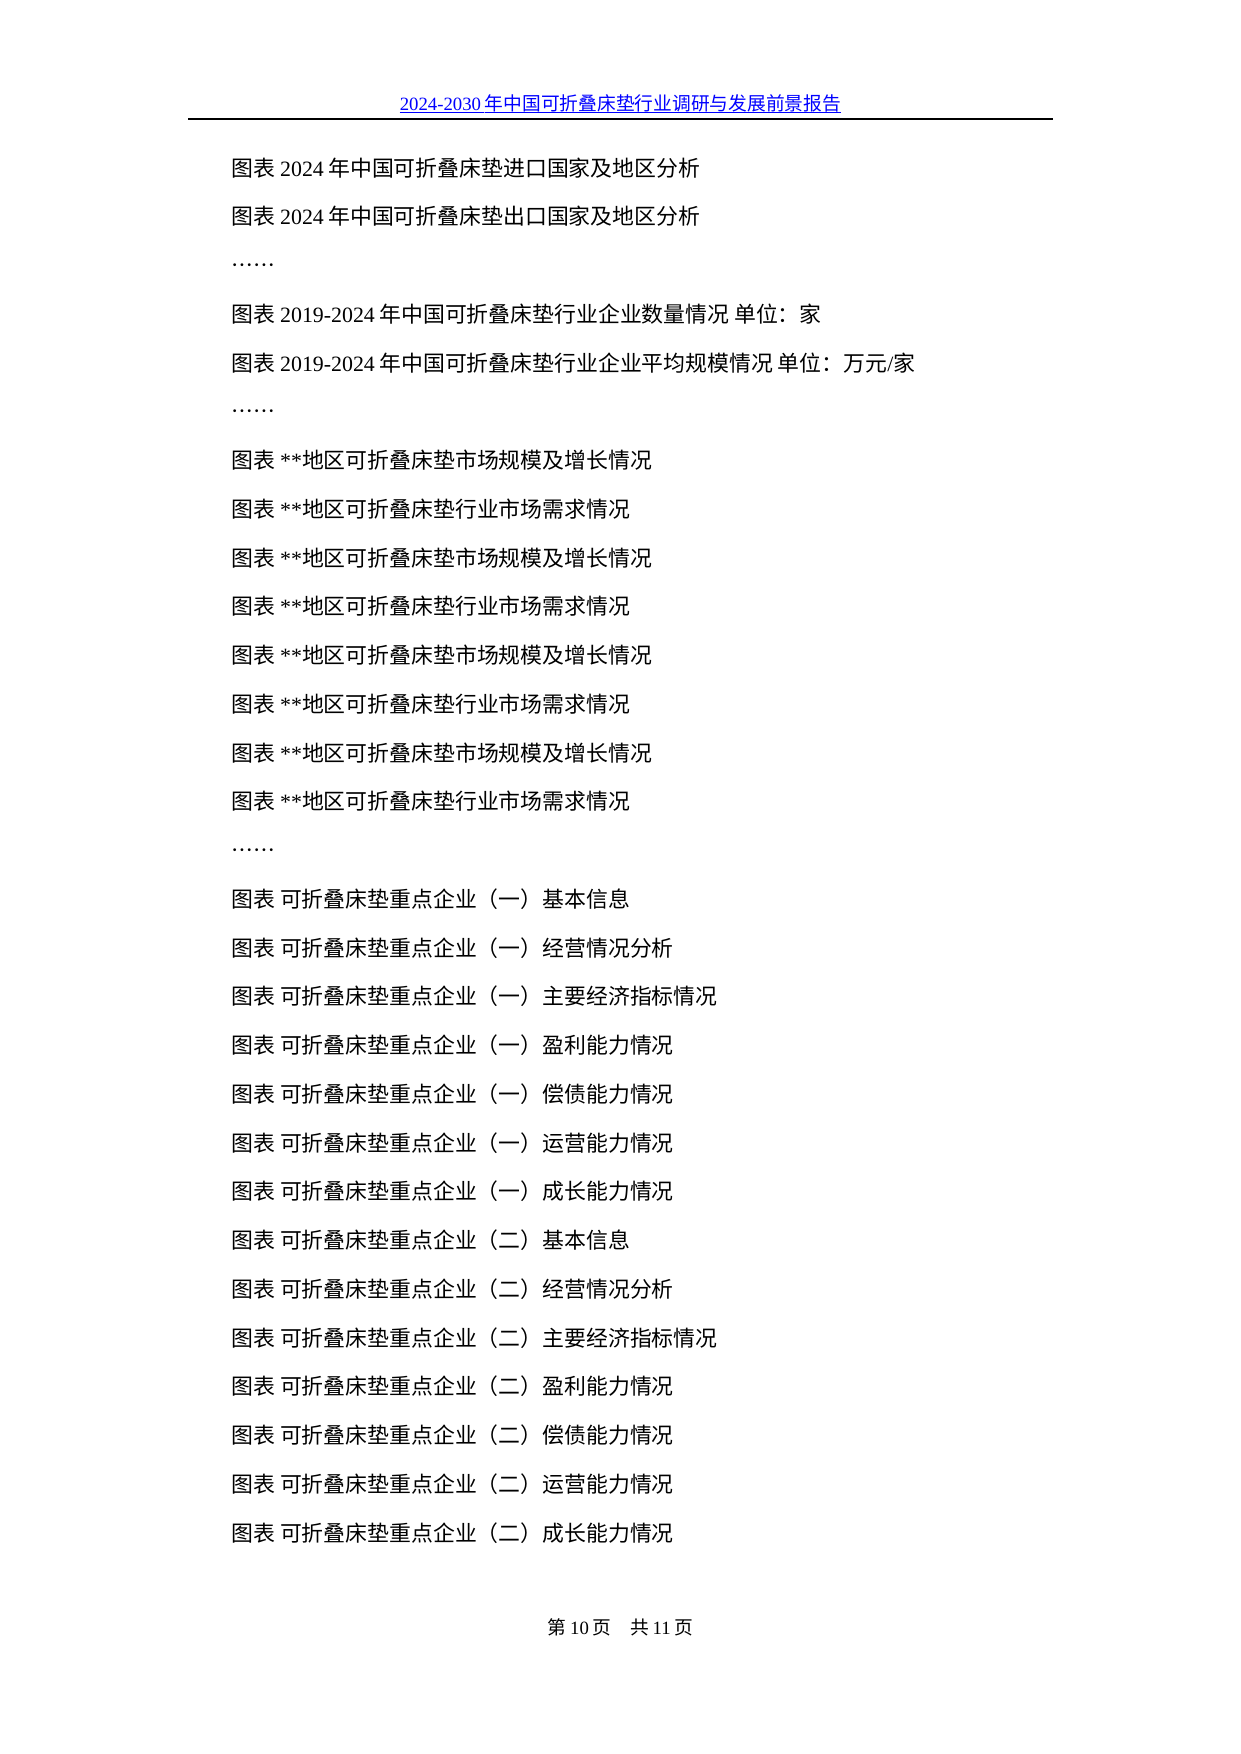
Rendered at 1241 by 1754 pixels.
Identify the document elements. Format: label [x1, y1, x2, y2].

text [187, 150, 1053, 1548]
